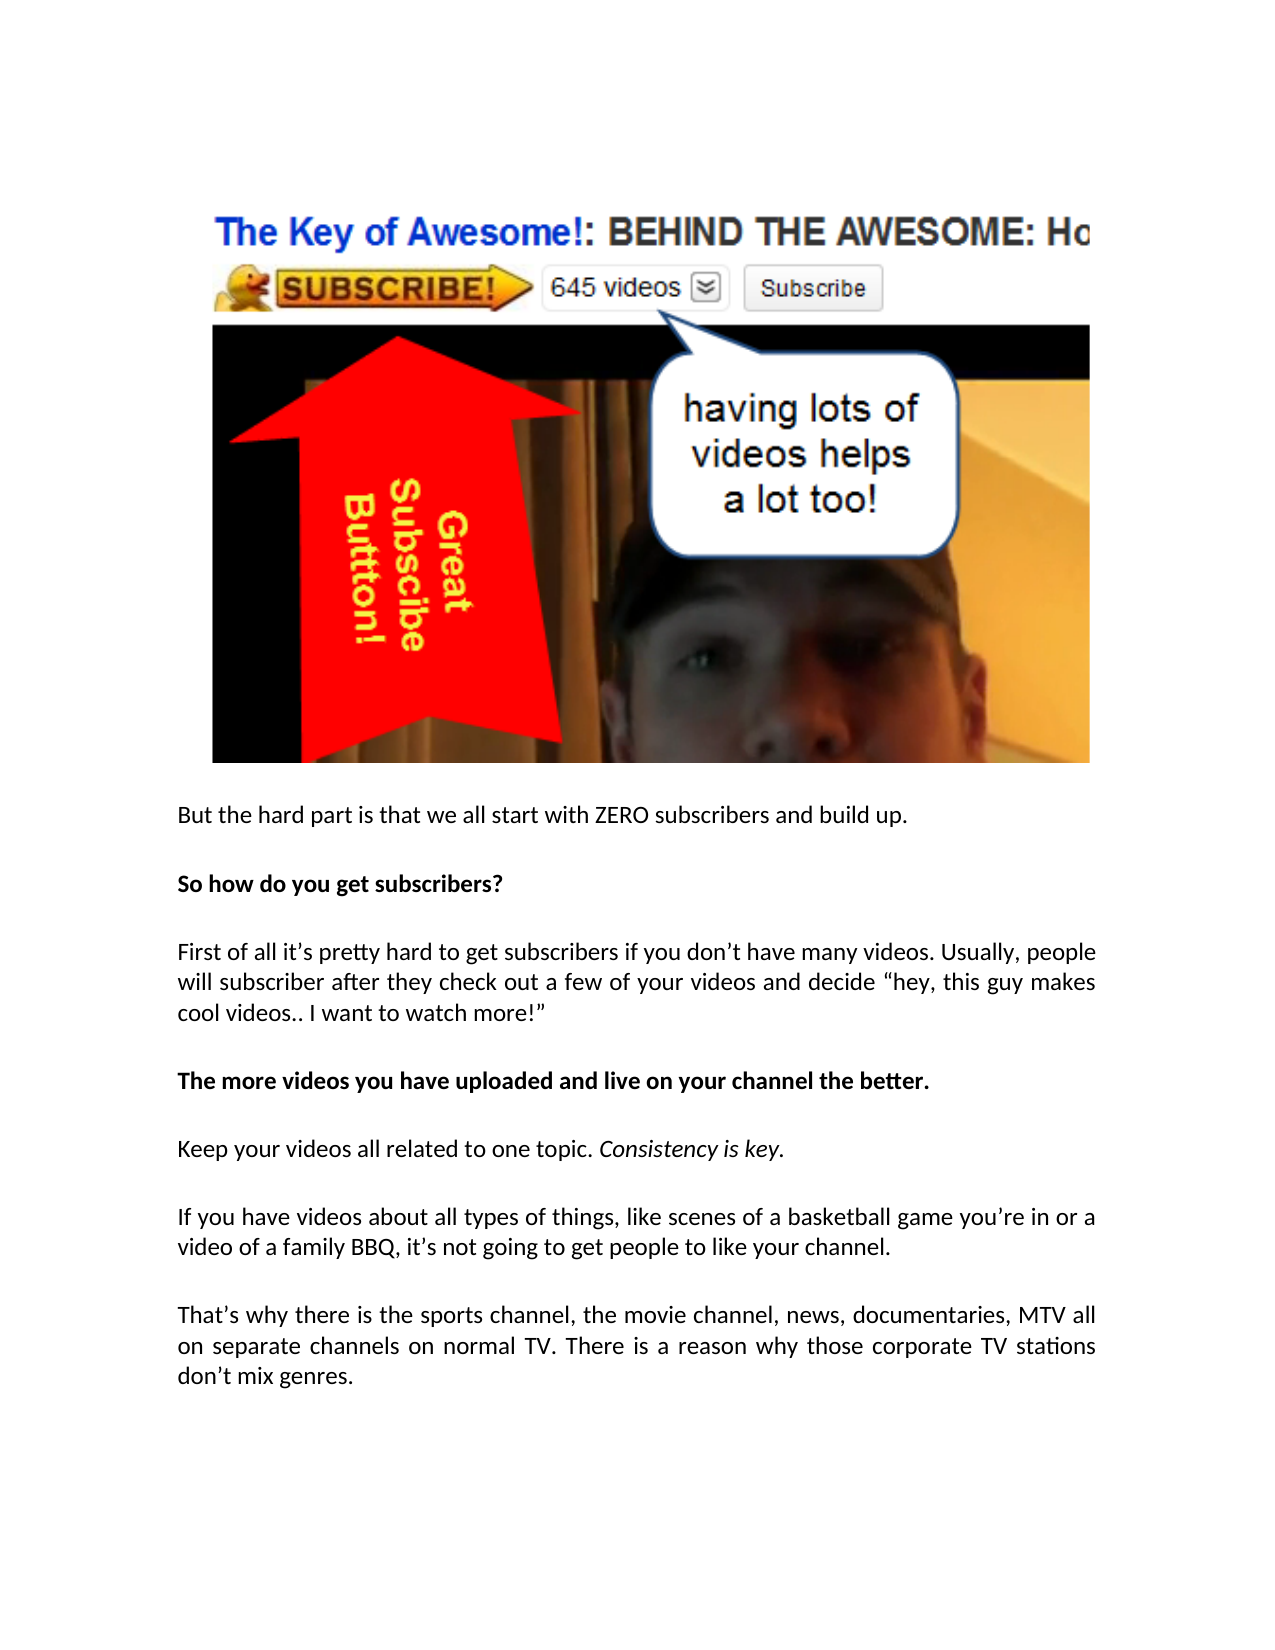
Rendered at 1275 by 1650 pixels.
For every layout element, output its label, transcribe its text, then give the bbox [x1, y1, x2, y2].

text First of all it’s pretty hard to get subscribers if you don’t have many videos. Usually, people will subscriber after they check out a few of your videos and decide “hey, this guy makes cool videos.. I want to watch more!” [177, 936, 1098, 1027]
text Keep your videos all related to one topic. Consistency is key. [177, 1133, 1098, 1163]
text If you have videos about all types of things, like scenes of a basketball game you’re in or a video of a family BBQ, it’s not going to get people to like your channel. [177, 1201, 1098, 1262]
picture [177, 206, 1090, 763]
text But the hard part is that we all start with ZERO subscribers and build up. [177, 800, 1098, 830]
text The more videos you have uploaded and live on your channel the better. [177, 1065, 1098, 1095]
text So how do you get subscribers? [177, 868, 1098, 898]
text That’s why there is the sports channel, the movie channel, news, documentaries, MTV all on separate channels on normal TV. There is a reason why those corporate TV stations don’t mix genres. [177, 1299, 1098, 1391]
